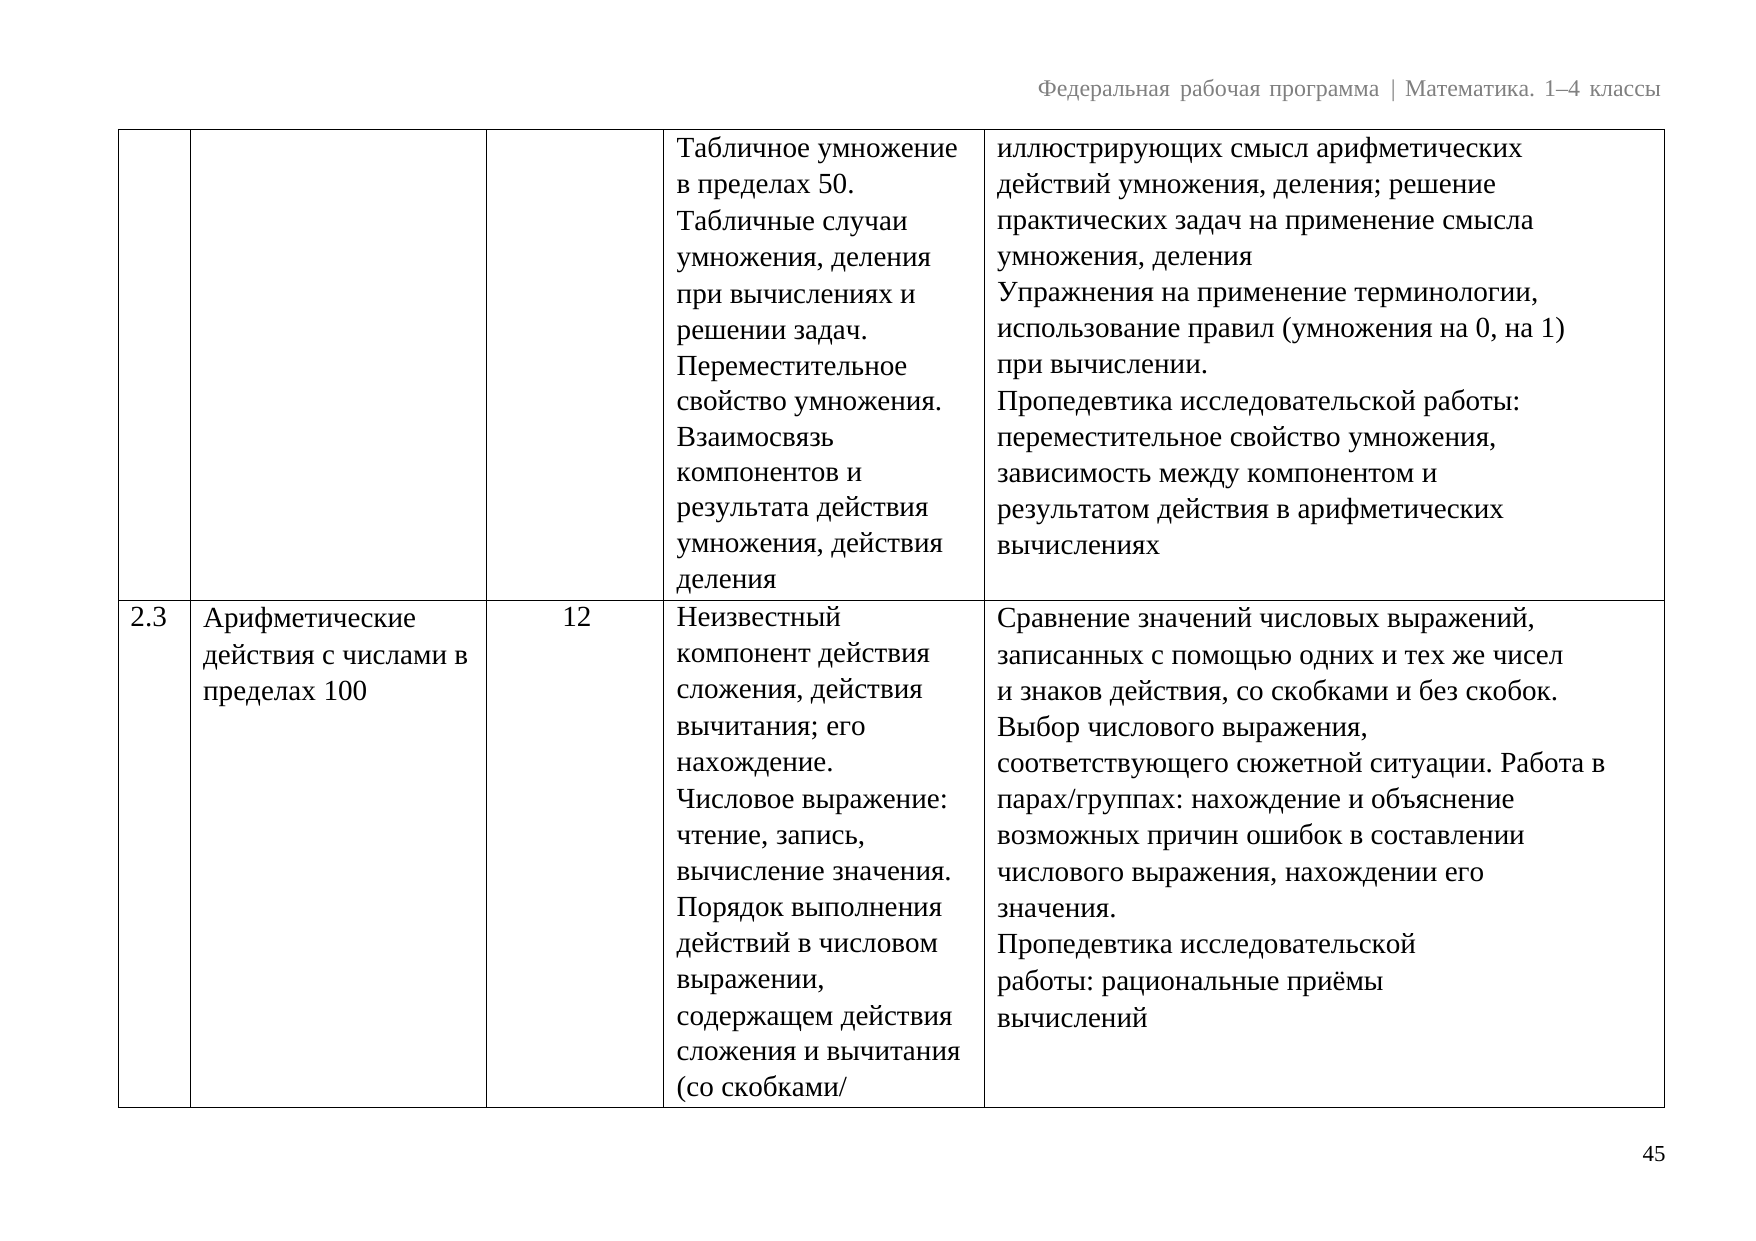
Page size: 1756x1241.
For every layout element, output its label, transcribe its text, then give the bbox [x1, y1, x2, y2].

table_cell Сравнение значений числовых выражений, записанных с помощью одних и тех же чисел и знаков действия, со скобками и без скобок. Выбор числового выражения, соответствующего сюжетной ситуации. Работа в парах/группах: нахождение и объяснение возможных причин ошибок в составлении числового выражения, нахождении его значения. Пропедевтика исследовательской работы: рациональные приёмы вычислений [985, 601, 1664, 1107]
table_cell Неизвестный компонент действия сложения, действия вычитания; его нахождение. Числовое выражение: чтение, запись, вычисление значения. Порядок выполнения действий в числовом выражении, содержащем действия сложения и вычитания (со скобками/ [664, 601, 984, 1107]
table_header иллюстрирующих смысл арифметических действий умножения, деления; решение практических задач на применение смысла умножения, деления Упражнения на применение терминологии, использование правил (умножения на 0, на 1) при вычислении. Пропедевтика исследовательской работы: переместительное свойство умножения, зависимость между компонентом и результатом действия в арифметических вычислениях [985, 130, 1664, 599]
table_cell 2.3 [119, 601, 190, 1107]
table_header [119, 130, 190, 599]
table_cell Арифметические действия с числами в пределах 100 [191, 601, 486, 1107]
table_header [487, 130, 663, 599]
table_cell 12 [487, 601, 663, 1107]
table_header Табличное умножение в пределах 50. Табличные случаи умножения, деления при вычислениях и решении задач. Переместительное свойство умножения. Взаимосвязь компонентов и результата действия умножения, действия деления [664, 130, 984, 599]
table_header [191, 130, 486, 599]
